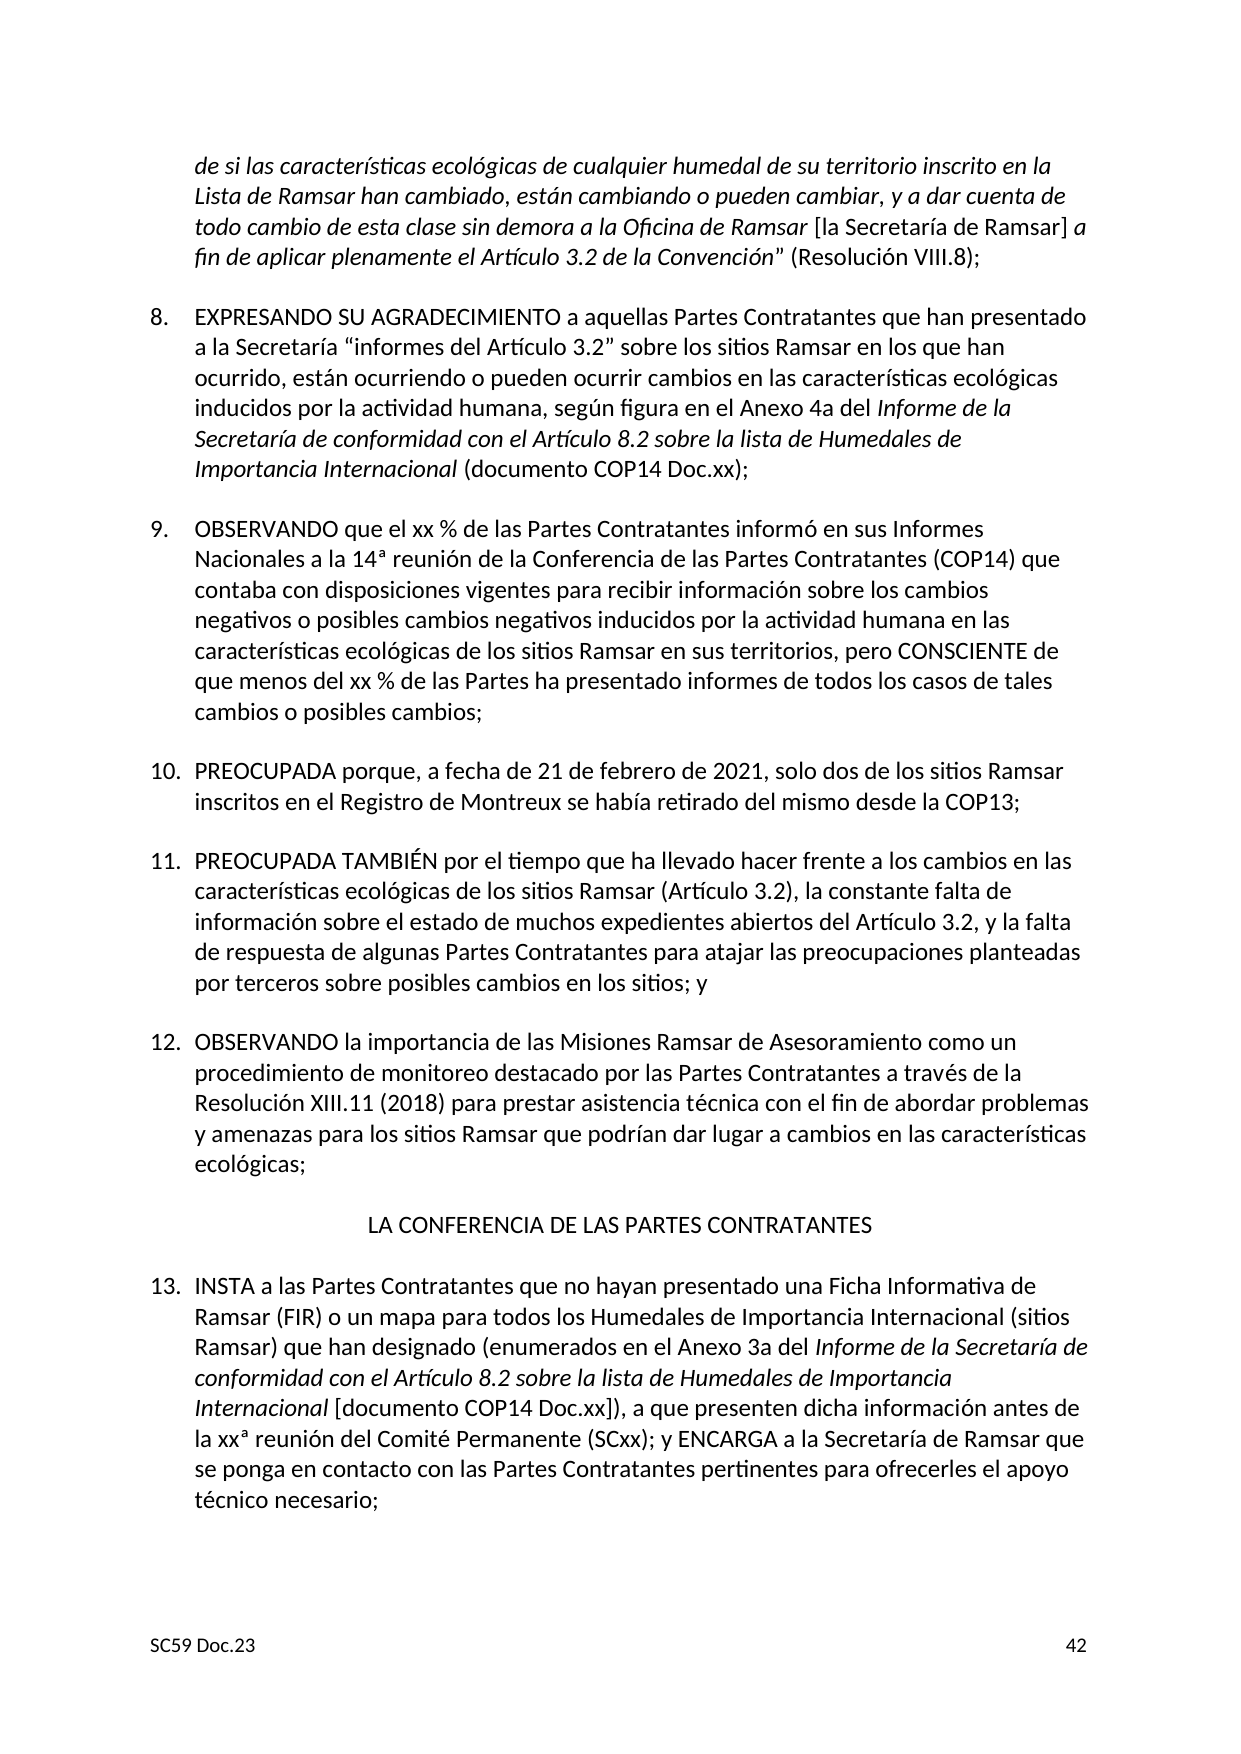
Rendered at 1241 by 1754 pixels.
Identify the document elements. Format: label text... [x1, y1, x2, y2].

text 9. OBSERVANDO que el xx % de las Partes Contratantes informó en sus Informes Nacionales a la 14ª reunión de la Conferencia de las Partes Contratantes (COP14) que contaba con disposiciones vigentes para recibir información sobre los cambios negativos o posibles cambios negativos inducidos por la actividad humana en las características ecológicas de los sitios Ramsar en sus territorios, pero CONSCIENTE de que menos del xx % de las Partes ha presentado informes de todos los casos de tales cambios o posibles cambios; [150, 513, 1090, 726]
text 11. PREOCUPADA TAMBIÉN por el tiempo que ha llevado hacer frente a los cambios en las características ecológicas de los sitios Ramsar (Artículo 3.2), la constante falta de información sobre el estado de muchos expedientes abiertos del Artículo 3.2, y la falta de respuesta de algunas Partes Contratantes para atajar las preocupaciones planteadas por terceros sobre posibles cambios en los sitios; y [150, 845, 1090, 997]
text 13. INSTA a las Partes Contratantes que no hayan presentado una Ficha Informativa de Ramsar (FIR) o un mapa para todos los Humedales de Importancia Internacional (sitios Ramsar) que han designado (enumerados en el Anexo 3a del Informe de la Secretaría de conformidad con el Artículo 8.2 sobre la lista de Humedales de Importancia Internacional [documento COP14 Doc.xx]), a que presenten dicha información antes de la xxª reunión del Comité Permanente (SCxx); y ENCARGA a la Secretaría de Ramsar que se ponga en contacto con las Partes Contratantes pertinentes para ofrecerles el apoyo técnico necesario; [150, 1270, 1090, 1514]
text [150, 150, 1090, 272]
text 8. EXPRESANDO SU AGRADECIMIENTO a aquellas Partes Contratantes que han presentado a la Secretaría “informes del Artículo 3.2” sobre los sitios Ramsar en los que han ocurrido, están ocurriendo o pueden ocurrir cambios en las características ecológicas inducidos por la actividad humana, según figura en el Anexo 4a del Informe de la Secretaría de conformidad con el Artículo 8.2 sobre la lista de Humedales de Importancia Internacional (documento COP14 Doc.xx); [150, 301, 1090, 484]
text LA CONFERENCIA DE LAS PARTES CONTRATANTES [150, 1209, 1090, 1240]
text 10. PREOCUPADA porque, a fecha de 21 de febrero de 2021, solo dos de los sitios Ramsar inscritos en el Registro de Montreux se había retirado del mismo desde la COP13; [150, 755, 1090, 816]
text 12. OBSERVANDO la importancia de las Misiones Ramsar de Asesoramiento como un procedimiento de monitoreo destacado por las Partes Contratantes a través de la Resolución XIII.11 (2018) para prestar asistencia técnica con el fin de abordar problemas y amenazas para los sitios Ramsar que podrían dar lugar a cambios en las características ecológicas; [150, 1026, 1090, 1179]
